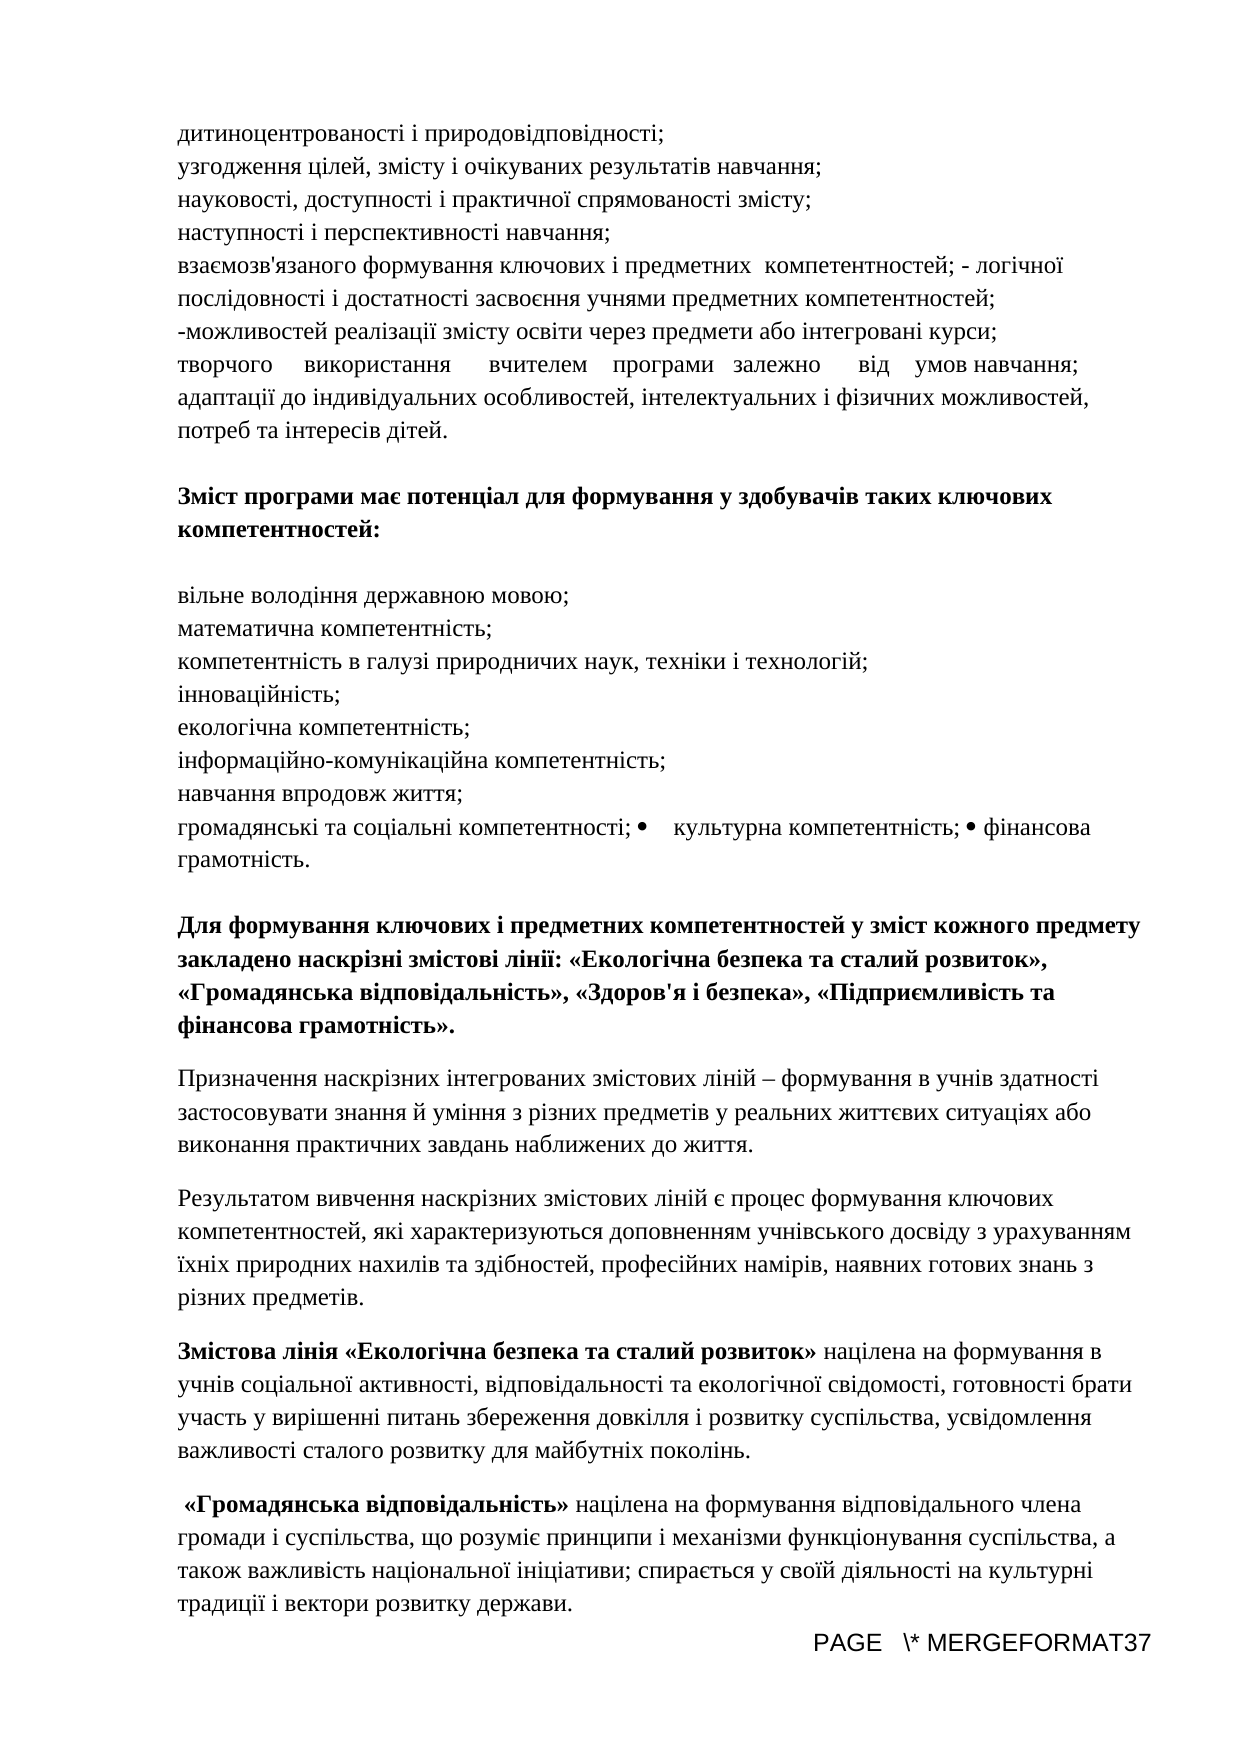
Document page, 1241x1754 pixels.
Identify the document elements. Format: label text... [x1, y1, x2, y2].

text адаптації до індивідуальних особливостей, інтелектуальних i фізичних можливостей, потреб та інтересів дітей. [177, 382, 1152, 444]
text Зміст програми має потенціал для формування у здобувачів таких ключових компетентностей: [177, 481, 1152, 543]
text взаємозв'язаного формування ключових i предметних компетентностей; - логічної послідовності і достатності засвоєння учнями предметних компетентностей; [177, 250, 1152, 312]
text Результатом вивчення наскрізних змістових ліній є процес формування ключових компетентностей, які характеризуються доповненням учнівського досвіду з урахуванням їхніх природних нахилів та здібностей, професійних намірів, наявних готових знань з різних предметів. [177, 1183, 1152, 1311]
text наступності i перспективності навчання; [177, 217, 1152, 246]
text вільне володіння державною мовою; [177, 580, 1152, 609]
text науковості, доступності i практичної спрямованості змісту; [177, 184, 1152, 213]
text Для формування ключових і предметних компетентностей у зміст кожного предмету закладено наскрізні змістові лінії: «Екологічна безпека та сталий розвиток», «Громадянська відповідальність», «Здоров'я і безпека», «Підприємливість та фінансова грамотність». [177, 911, 1152, 1038]
text навчання впродовж життя; [177, 778, 1152, 807]
text узгодження цілей, змісту i очікуваних результатів навчання; [177, 151, 1152, 180]
text дитиноцентрованості і природовідповідності; [177, 118, 1152, 147]
text громадянські та соціальні компетентності; культурна компетентність; фінансова грамотність. [177, 812, 1152, 873]
text Призначення наскрізних інтегрованих змістових ліній – формування в учнів здатності застосовувати знання й уміння з різних предметів у реальних життєвих ситуаціях або виконання практичних завдань наближених до життя. [177, 1063, 1152, 1158]
text -можливостей реалізації змісту освіти через предмети aбo інтегровані курси; [177, 316, 1152, 345]
text інформаційно-комунікаційна компетентність; [177, 746, 1152, 774]
text творчого використання вчителем програми залежно від умов навчання; [177, 349, 1152, 378]
text математична компетентність; [177, 613, 1152, 642]
text компетентність в галузі природничих наук, техніки і технологій; [177, 646, 1152, 675]
text «Громадянська відповідальність» націлена на формування відповідального члена громади і суспільства, що розуміє принципи і механізми функціонування суспільства, а також важливість національної ініціативи; спирається у своїй діяльності на культурні традиції і вектори розвитку держави. [177, 1489, 1152, 1617]
text інноваційність; [177, 679, 1152, 708]
text екологічна компетентність; [177, 712, 1152, 741]
text Змістова лінія «Екологічна безпека та сталий розвиток» націлена на формування в учнів соціальної активності, відповідальності та екологічної свідомості, готовності брати участь у вирішенні питань збереження довкілля і розвитку суспільства, усвідомлення важливості сталого розвитку для майбутніх поколінь. [177, 1336, 1152, 1464]
